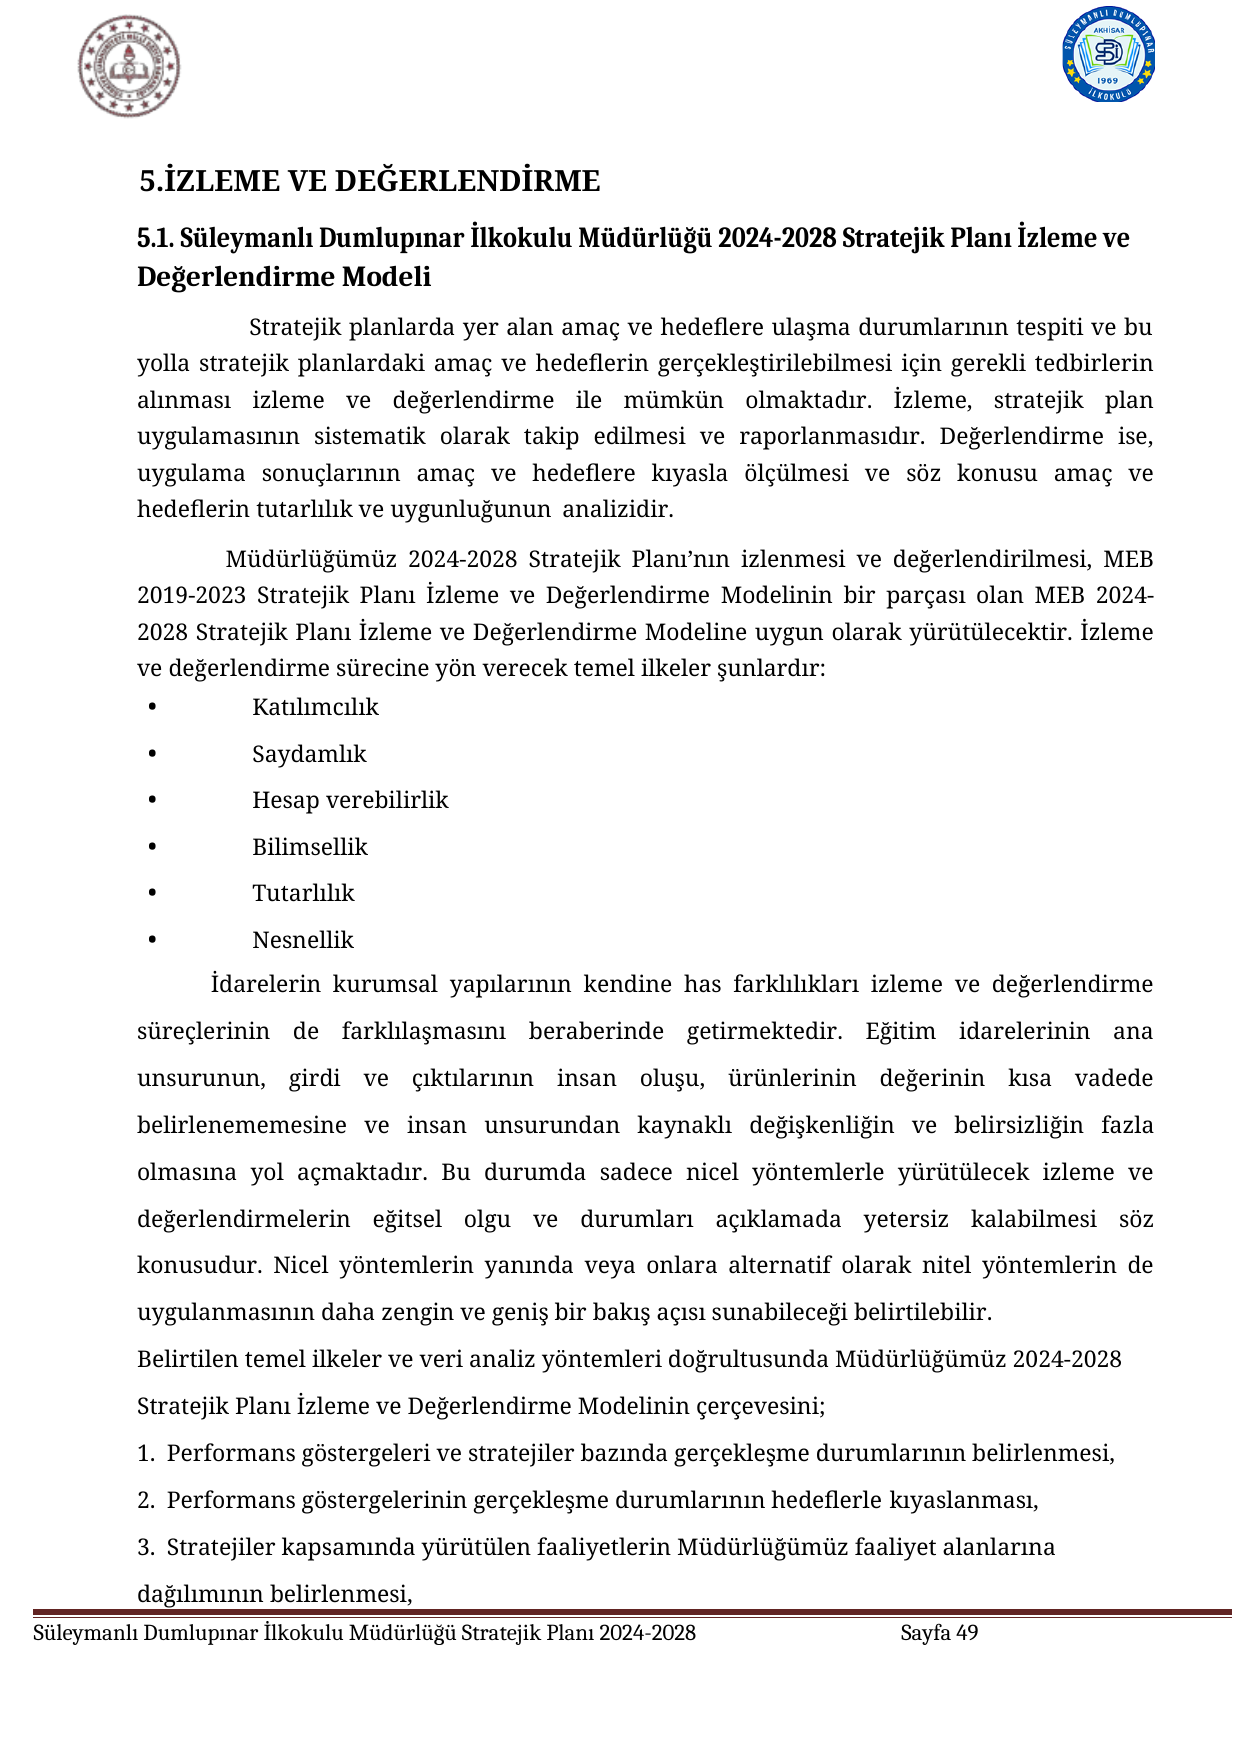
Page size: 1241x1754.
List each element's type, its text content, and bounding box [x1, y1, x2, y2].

list Performans göstergeleri ve stratejiler bazında gerçekleşme durumlarının belirlenmesi, [137, 1437, 1155, 1468]
list Hesap verebilirlik [148, 782, 1232, 816]
text İdarelerin kurumsal yapılarının kendine has farklılıkları izleme ve değerlendirme süreçlerinin de farklılaşmasını beraberinde getirmektedir. Eğitim idarelerinin ana unsurunun, girdi ve çıktılarının insan oluşu, ürünlerinin değerinin kısa vadede belirlenememesine ve insan unsurundan kaynaklı değişkenliğin ve belirsizliğin fazla olmasına yol açmaktadır. Bu durumda sadece nicel yöntemlerle yürütülecek izleme ve değerlendirmelerin eğitsel olgu ve durumları açıklamada yetersiz kalabilmesi söz konusudur. Nicel yöntemlerin yanında veya onlara alternatif olarak nitel yöntemlerin de uygulanmasının daha zengin ve geniş bir bakış açısı sunabileceği belirtilebilir. [137, 968, 1155, 1327]
text Müdürlüğümüz 2024-2028 Stratejik Planı’nın izlenmesi ve değerlendirilmesi, MEB 2019-2023 Stratejik Planı İzleme ve Değerlendirme Modelinin bir parçası olan MEB 2024-2028 Stratejik Planı İzleme ve Değerlendirme Modeline uygun olarak yürütülecektir. İzleme ve değerlendirme sürecine yön verecek temel ilkeler şunlardır: [137, 542, 1155, 683]
picture [1061, 6, 1155, 101]
text 5.İZLEME VE DEĞERLENDİRME [33, 160, 1082, 199]
list Stratejiler kapsamında yürütülen faaliyetlerin Müdürlüğümüz faaliyet alanlarına dağılımının belirlenmesi, [137, 1531, 1155, 1609]
list Performans göstergelerinin gerçekleşme durumlarının hedeflerle kıyaslanması, [137, 1484, 1155, 1515]
picture [75, 13, 183, 120]
list Nesnellik [148, 922, 1232, 956]
list Bilimsellik [148, 828, 1232, 862]
list Katılımcılık [148, 689, 1232, 723]
text Belirtilen temel ilkeler ve veri analiz yöntemleri doğrultusunda Müdürlüğümüz 2024-2028 Stratejik Planı İzleme ve Değerlendirme Modelinin çerçevesini; [137, 1343, 1155, 1421]
text Stratejik planlarda yer alan amaç ve hedeflere ulaşma durumlarının tespiti ve bu yolla stratejik planlardaki amaç ve hedeflerin gerçekleştirilebilmesi için gerekli tedbirlerin alınması izleme ve değerlendirme ile mümkün olmaktadır. İzleme, stratejik plan uygulamasının sistematik olarak takip edilmesi ve raporlanmasıdır. Değerlendirme ise, uygulama sonuçlarının amaç ve hedeflere kıyasla ölçülmesi ve söz konusu amaç ve hedeflerin tutarlılık ve uygunluğunun analizidir. [137, 311, 1155, 524]
list Saydamlık [148, 735, 1232, 769]
text 5.1. Süleymanlı Dumlupınar İlkokulu Müdürlüğü 2024-2028 Stratejik Planı İzleme ve Değerlendirme Modeli [137, 221, 1155, 293]
list Tutarlılık [148, 875, 1232, 909]
